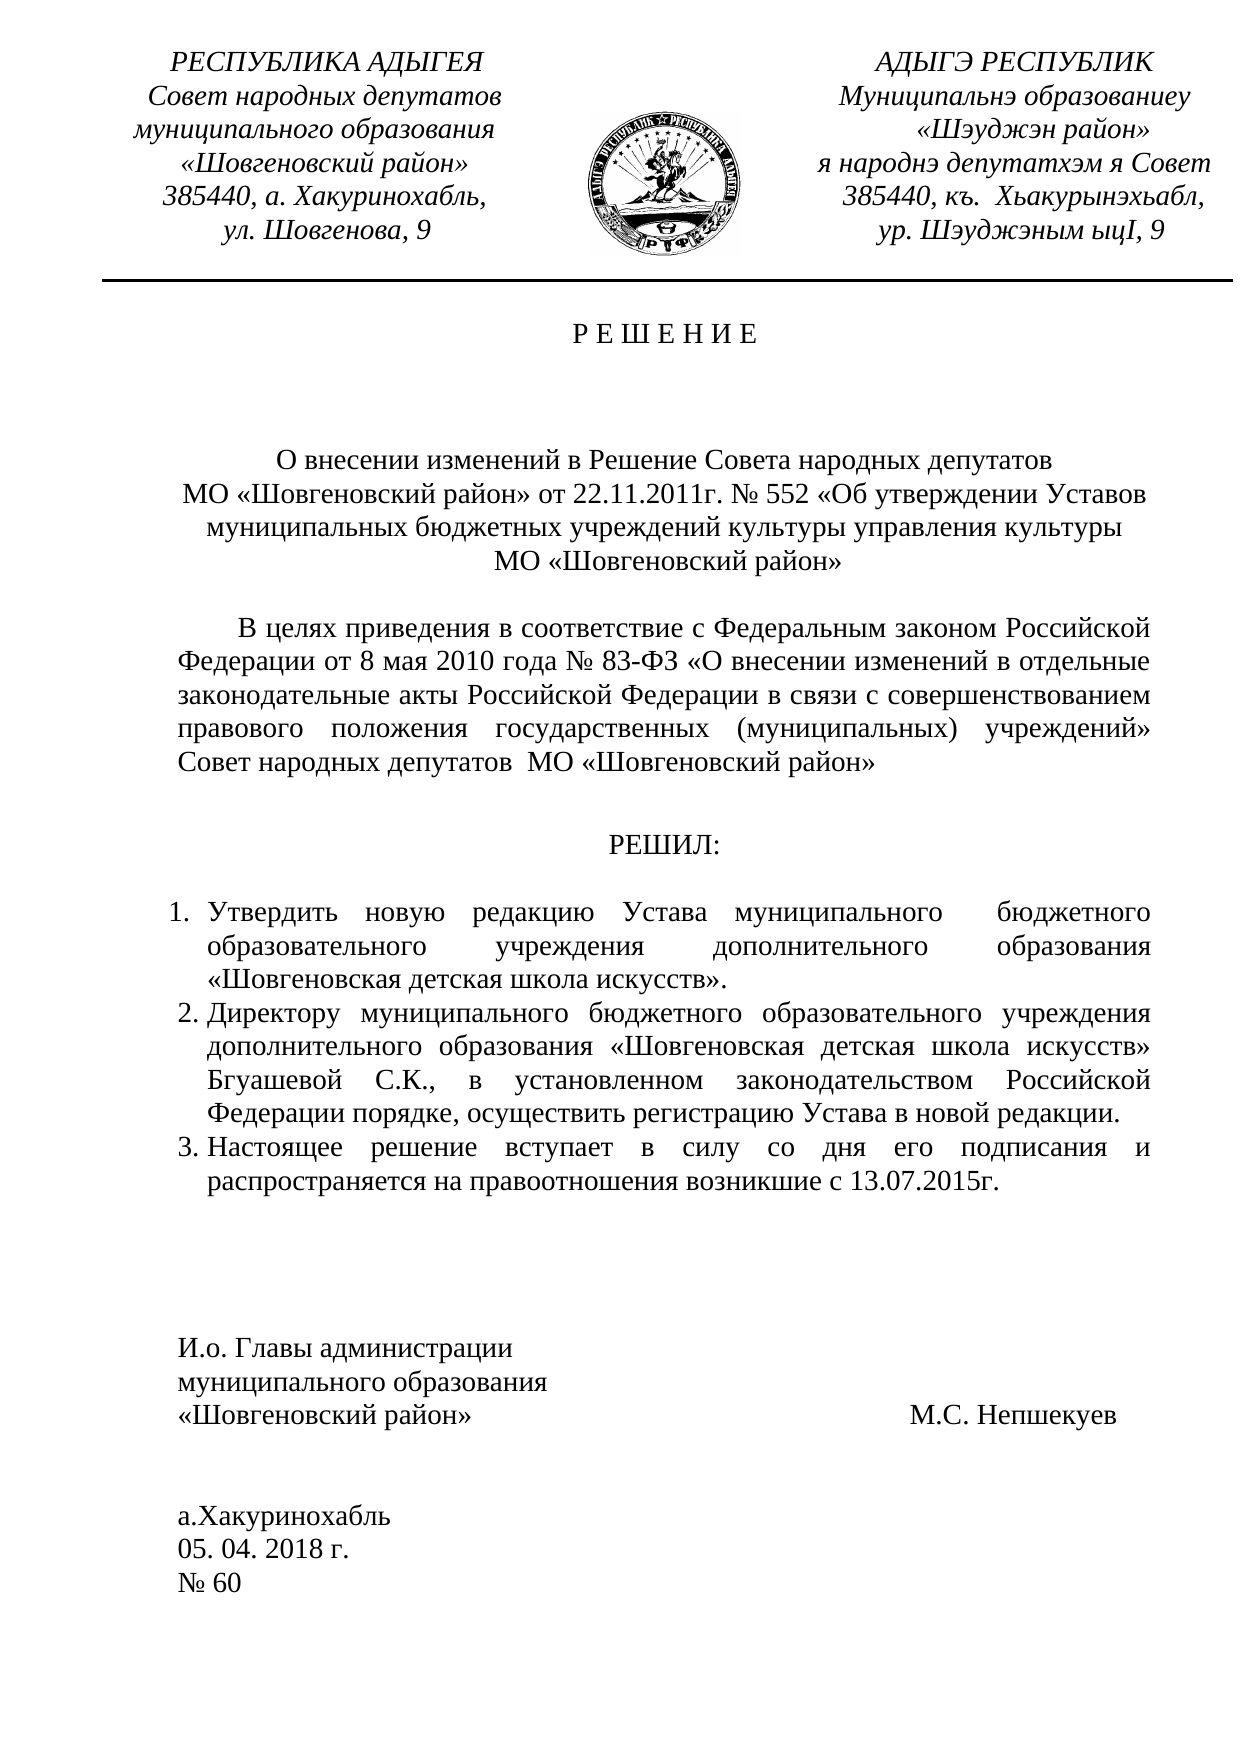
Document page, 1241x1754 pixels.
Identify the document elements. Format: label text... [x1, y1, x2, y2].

text «Шовгеновский район» М.С. Непшекуев [177, 1397, 1152, 1431]
text Р Е Ш Е Н И Е [177, 316, 1152, 349]
text И.о. Главы администрации [177, 1330, 1152, 1364]
text 05. 04. 2018 г. [177, 1532, 1152, 1565]
text № 60 [177, 1565, 1152, 1599]
text а.Хакуринохабль [177, 1498, 1152, 1532]
list Настоящее решение вступает в силу со дня его подписания и распространяется на правоотношения возникшие с 13.07.2015г. [177, 1129, 1152, 1196]
picture [587, 111, 742, 257]
text РЕШИЛ: [177, 827, 1152, 861]
text В целях приведения в соответствие с Федеральным законом Российской Федерации от 8 мая 2010 года № 83-ФЗ «О внесении изменений в отдельные законодательные акты Российской Федерации в связи с совершенствованием правового положения государственных (муниципальных) учреждений» Совет народных депутатов МО «Шовгеновский район» [177, 610, 1152, 778]
table_header [534, 44, 796, 279]
text муниципального образования [177, 1364, 1152, 1397]
text МО «Шовгеновский район» от 22.11.2011г. № 552 «Об утверждении Уставов муниципальных бюджетных учреждений культуры управления культуры [177, 476, 1152, 543]
text О внесении изменений в Решение Совета народных депутатов [177, 442, 1152, 476]
list Директору муниципального бюджетного образовательного учреждения дополнительного образования «Шовгеновская детская школа искусств» Бгуашевой С.К., в установленном законодательством Российской Федерации порядке, осуществить регистрацию Устава в новой редакции. [177, 995, 1152, 1129]
table_header РЕСПУБЛИКА АДЫГЕЯ Совет народных депутатов муниципального образования «Шовгеновский район» 385440, а. Хакуринохабль, ул. Шовгенова, 9 [102, 44, 533, 279]
text МО «Шовгеновский район» [177, 543, 1152, 576]
table_header АДЫГЭ РЕСПУБЛИК Муниципальнэ образованиеу «Шэуджэн район» я народнэ депутатхэм я Совет 385440, къ. Хьакурынэхьабл, ур. Шэуджэным ыцI, 9 [796, 44, 1233, 279]
list Утвердить новую редакцию Устава муниципального бюджетного образовательного учреждения дополнительного образования «Шовгеновская детская школа искусств». [168, 894, 1152, 995]
